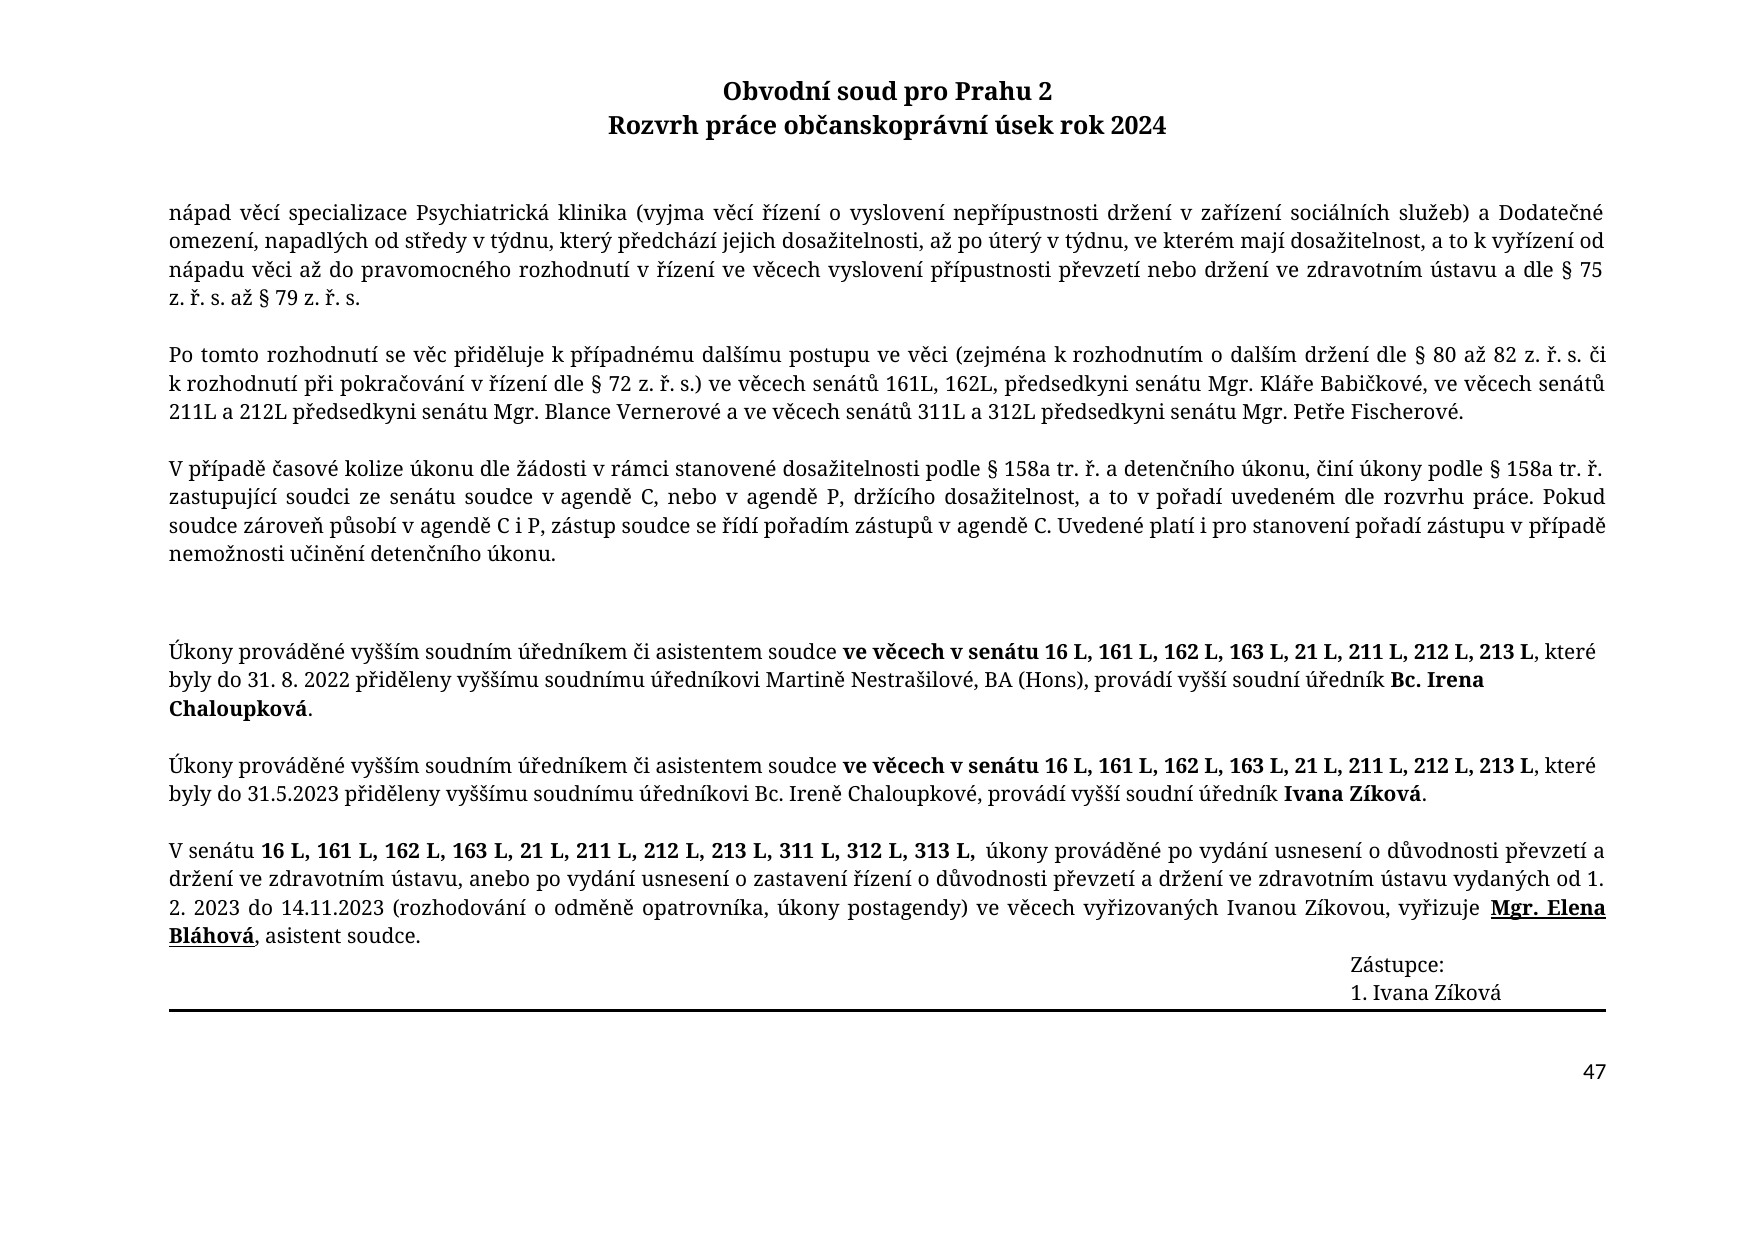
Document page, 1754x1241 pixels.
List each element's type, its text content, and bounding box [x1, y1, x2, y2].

text Úkony prováděné vyšším soudním úředníkem či asistentem soudce ve věcech v senátu 16 L, 161 L, 162 L, 163 L, 21 L, 211 L, 212 L, 213 L, které byly do 31.5.2023 přiděleny vyššímu soudnímu úředníkovi Bc. Ireně Chaloupkové, provádí vyšší soudní úředník Ivana Zíková. [169, 751, 1606, 808]
text 1. Ivana Zíková [169, 978, 1606, 1009]
text Zástupce: [169, 950, 1606, 978]
text V případě časové kolize úkonu dle žádosti v rámci stanovené dosažitelnosti podle § 158a tr. ř. a detenčního úkonu, činí úkony podle § 158a tr. ř. zastupující soudci ze senátu soudce v agendě C, nebo v agendě P, držícího dosažitelnost, a to v pořadí uvedeném dle rozvrhu práce. Pokud soudce zároveň působí v agendě C i P, zástup soudce se řídí pořadím zástupů v agendě C. Uvedené platí i pro stanovení pořadí zástupu v případě nemožnosti učinění detenčního úkonu. [169, 454, 1606, 568]
text Úkony prováděné vyšším soudním úředníkem či asistentem soudce ve věcech v senátu 16 L, 161 L, 162 L, 163 L, 21 L, 211 L, 212 L, 213 L, které byly do 31. 8. 2022 přiděleny vyššímu soudnímu úředníkovi Martině Nestrašilové, BA (Hons), provádí vyšší soudní úředník Bc. Irena Chaloupková. [169, 637, 1606, 722]
text Po tomto rozhodnutí se věc přiděluje k případnému dalšímu postupu ve věci (zejména k rozhodnutím o dalším držení dle § 80 až 82 z. ř. s. či k rozhodnutí při pokračování v řízení dle § 72 z. ř. s.) ve věcech senátů 161L, 162L, předsedkyni senátu Mgr. Kláře Babičkové, ve věcech senátů 211L a 212L předsedkyni senátu Mgr. Blance Vernerové a ve věcech senátů 311L a 312L předsedkyni senátu Mgr. Petře Fischerové. [169, 340, 1606, 426]
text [169, 198, 1606, 312]
text V senátu 16 L, 161 L, 162 L, 163 L, 21 L, 211 L, 212 L, 213 L, 311 L, 312 L, 313 L, úkony prováděné po vydání usnesení o důvodnosti převzetí a držení ve zdravotním ústavu, anebo po vydání usnesení o zastavení řízení o důvodnosti převzetí a držení ve zdravotním ústavu vydaných od 1. 2. 2023 do 14.11.2023 (rozhodování o odměně opatrovníka, úkony postagendy) ve věcech vyřizovaných Ivanou Zíkovou, vyřizuje Mgr. Elena Bláhová, asistent soudce. [169, 836, 1606, 950]
